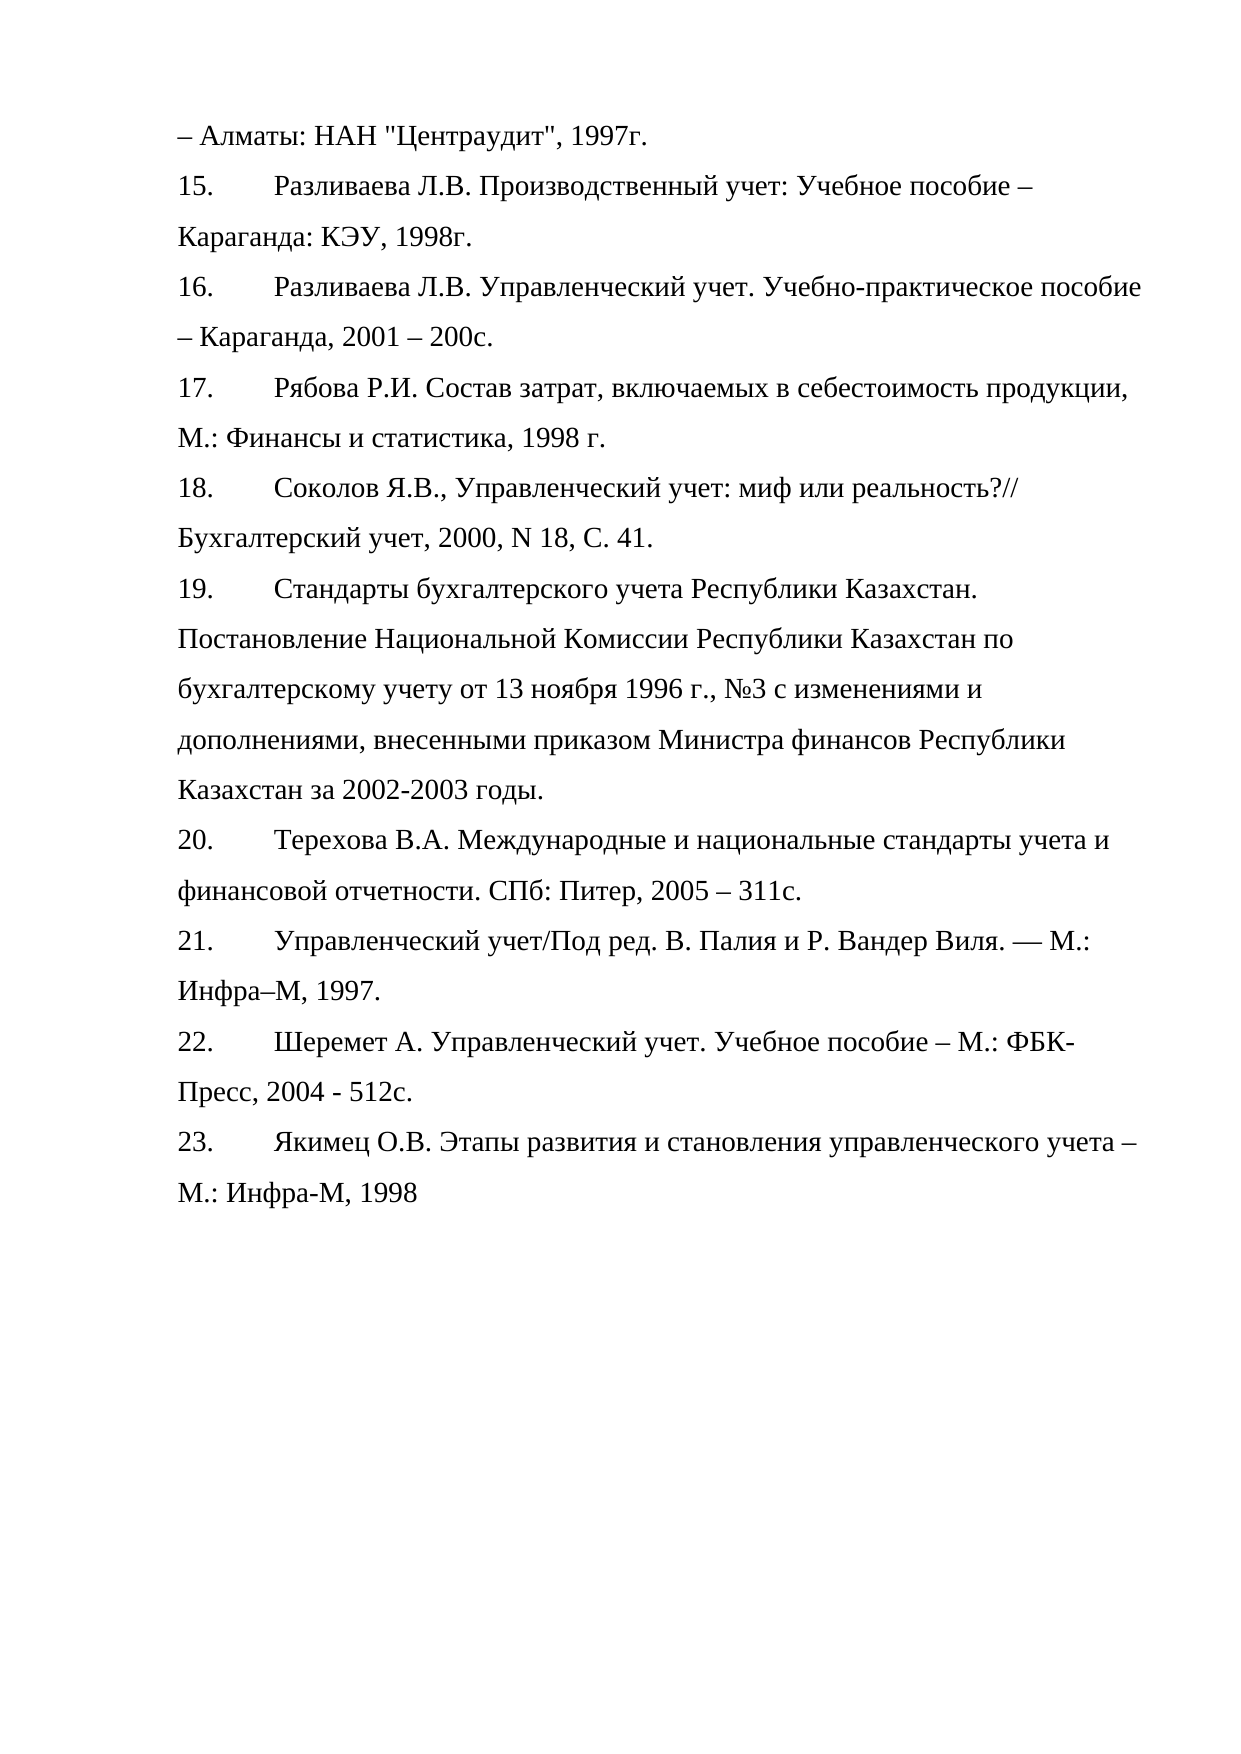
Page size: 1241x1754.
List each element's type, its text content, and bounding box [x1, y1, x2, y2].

list Рябова Р.И. Состав затрат, включаемых в себестоимость продукции, М.: Финансы и статистика, 1998 г. [177, 370, 1152, 453]
list Управленческий учет/Под ред. В. Палия и Р. Вандер Виля. — М.: Инфра–М, 1997. [177, 923, 1152, 1007]
list Соколов Я.В., Управленческий учет: миф или реальность?// Бухгалтерский учет, 2000, N 18, С. 41. [177, 470, 1152, 554]
list Разливаева Л.В. Управленческий учет. Учебно-практическое пособие – Караганда, 2001 – 200с. [177, 269, 1152, 353]
list Терехова В.А. Международные и национальные стандарты учета и финансовой отчетности. СПб: Питер, 2005 – 311с. [177, 822, 1152, 906]
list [177, 118, 1152, 152]
list Якимец О.В. Этапы развития и становления управленческого учета – М.: Инфра-М, 1998 [177, 1124, 1152, 1208]
list Стандарты бухгалтерского учета Республики Казахстан. Постановление Национальной Комиссии Республики Казахстан по бухгалтерскому учету от 13 ноября 1996 г., №3 с изменениями и дополнениями, внесенными приказом Министра финансов Республики Казахстан за 2002-2003 годы. [177, 571, 1152, 806]
list Разливаева Л.В. Производственный учет: Учебное пособие – Караганда: КЭУ, 1998г. [177, 168, 1152, 252]
list Шеремет А. Управленческий учет. Учебное пособие – М.: ФБК-Пресс, 2004 - 512с. [177, 1024, 1152, 1108]
